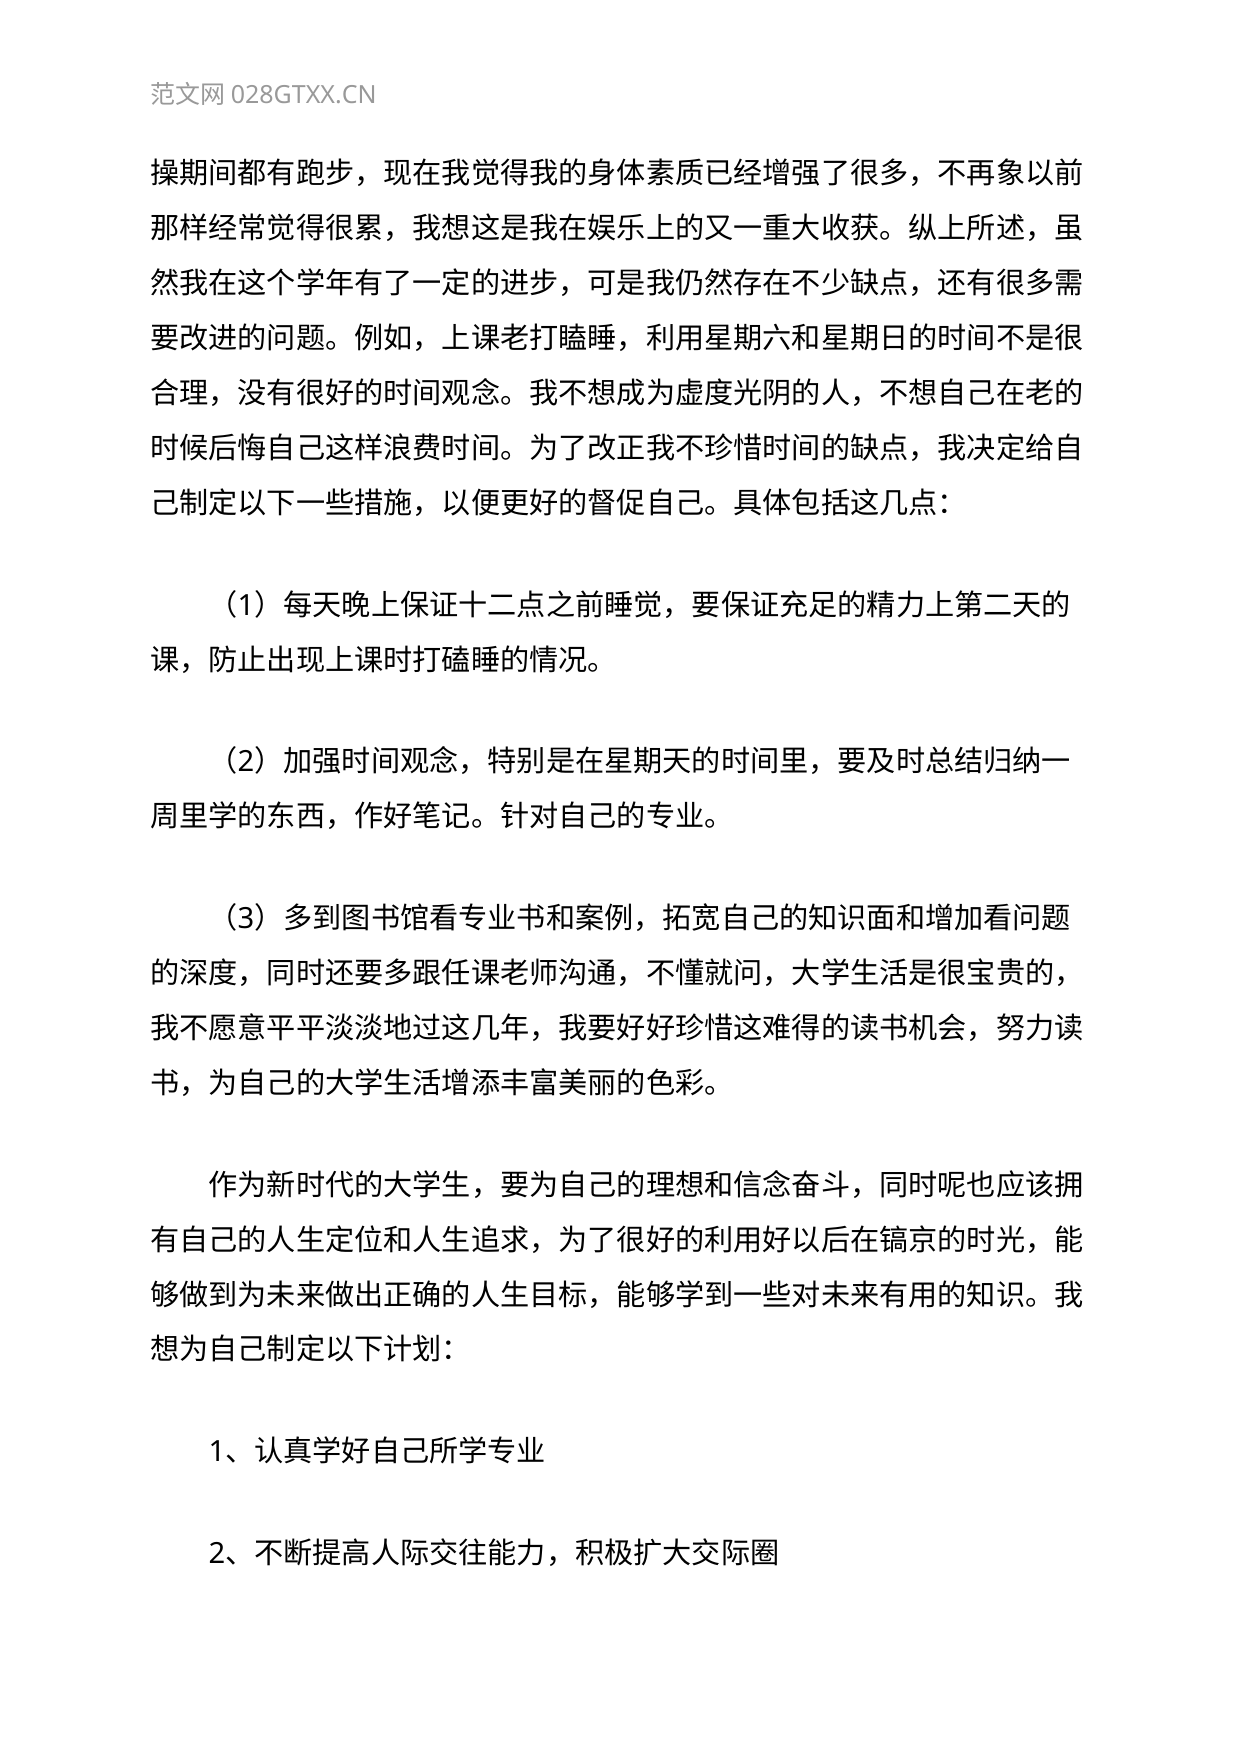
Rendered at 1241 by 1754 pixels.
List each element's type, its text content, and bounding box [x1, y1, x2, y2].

text （1）每天晚上保证十二点之前睡觉，要保证充足的精力上第二天的课，防止出现上课时打磕睡的情况。 [150, 581, 1090, 678]
text （3）多到图书馆看专业书和案例，拓宽自己的知识面和增加看问题的深度，同时还要多跟任课老师沟通，不懂就问，大学生活是很宝贵的，我不愿意平平淡淡地过这几年，我要好好珍惜这难得的读书机会，努力读书，为自己的大学生活增添丰富美丽的色彩。 [150, 895, 1090, 1102]
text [150, 150, 1090, 522]
text （2）加强时间观念，特别是在星期天的时间里，要及时总结归纳一周里学的东西，作好笔记。针对自己的专业。 [150, 738, 1090, 835]
text 2、不断提高人际交往能力，积极扩大交际圈 [150, 1530, 1090, 1572]
text 作为新时代的大学生，要为自己的理想和信念奋斗，同时呢也应该拥有自己的人生定位和人生追求，为了很好的利用好以后在镐京的时光，能够做到为未来做出正确的人生目标，能够学到一些对未来有用的知识。我想为自己制定以下计划： [150, 1161, 1090, 1368]
text 1、认真学好自己所学专业 [150, 1428, 1090, 1470]
